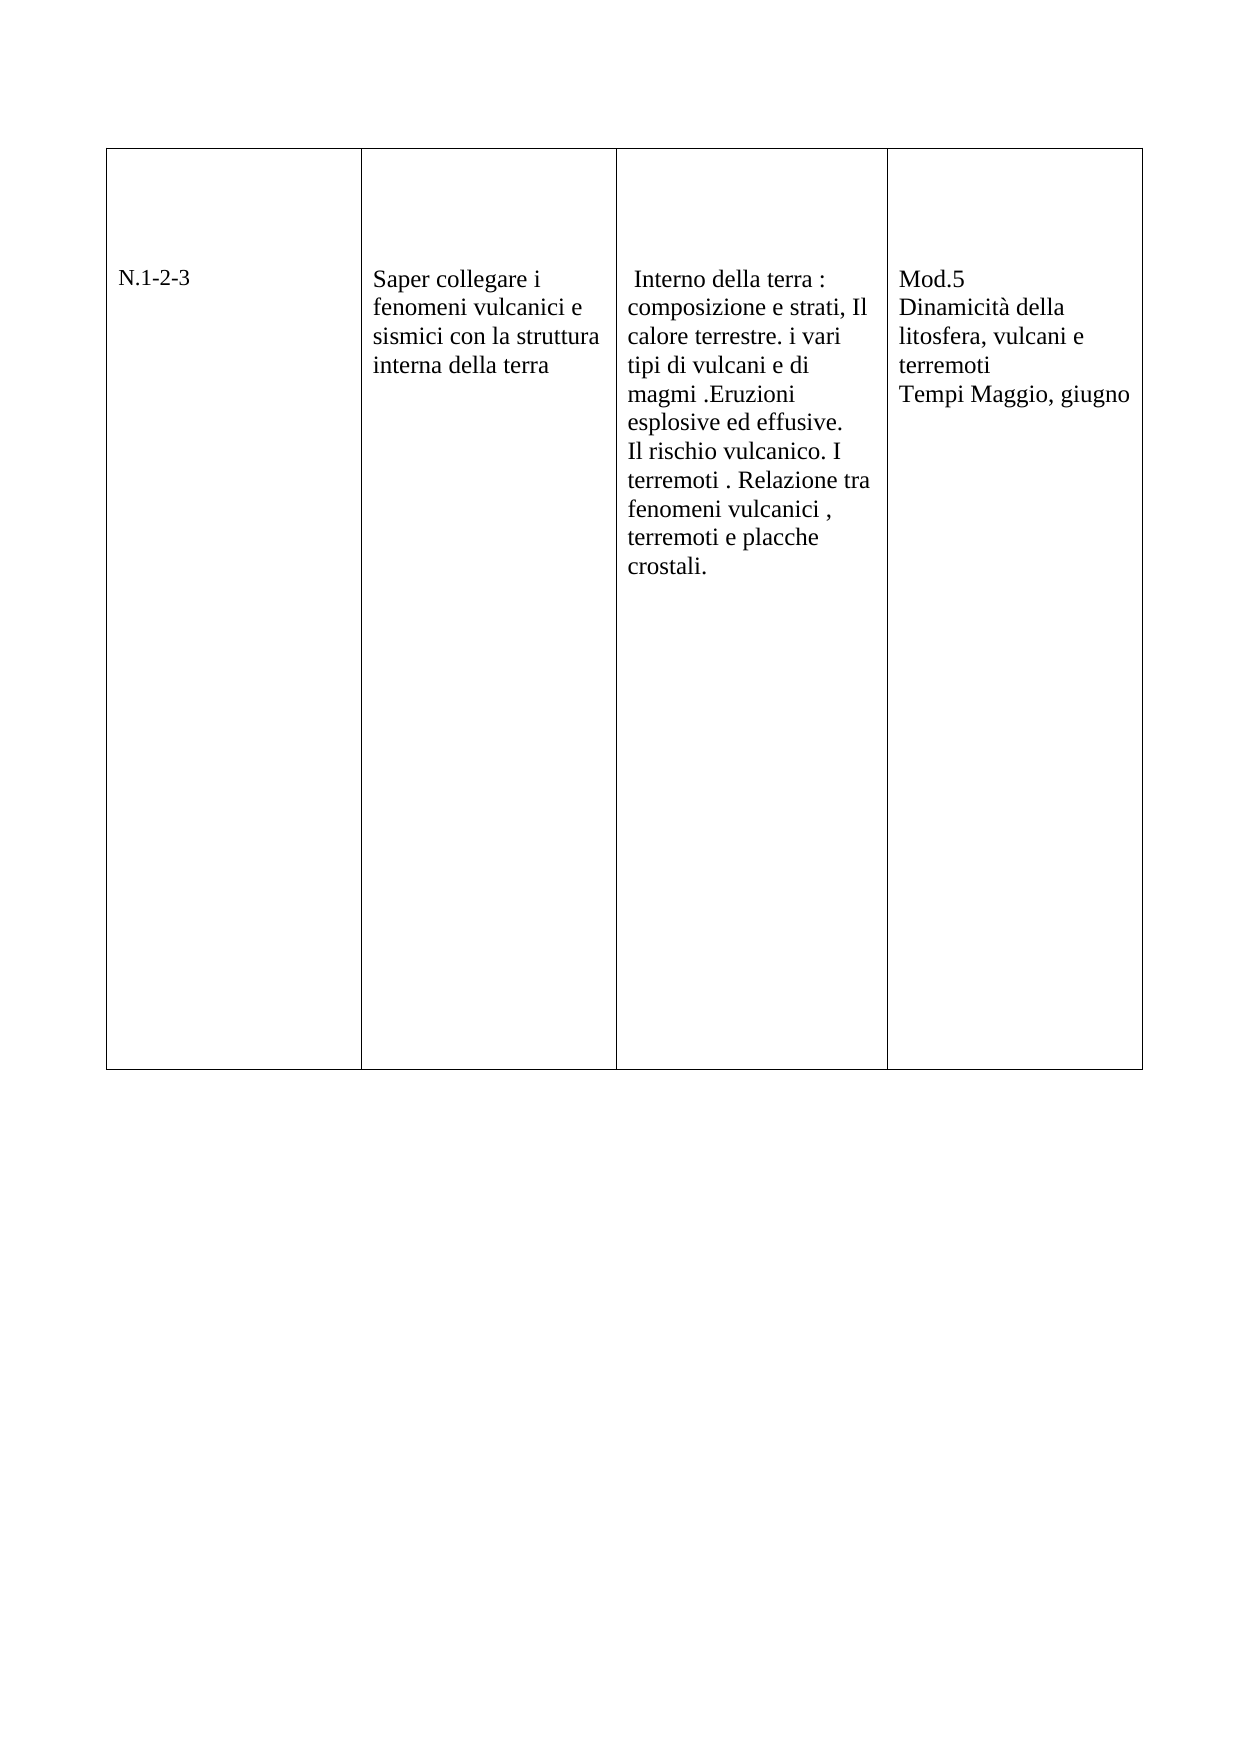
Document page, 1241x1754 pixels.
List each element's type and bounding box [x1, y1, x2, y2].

table_cell [617, 149, 887, 1069]
table_cell [362, 149, 616, 1069]
table_cell [888, 149, 1142, 1069]
table_cell [107, 149, 361, 1069]
